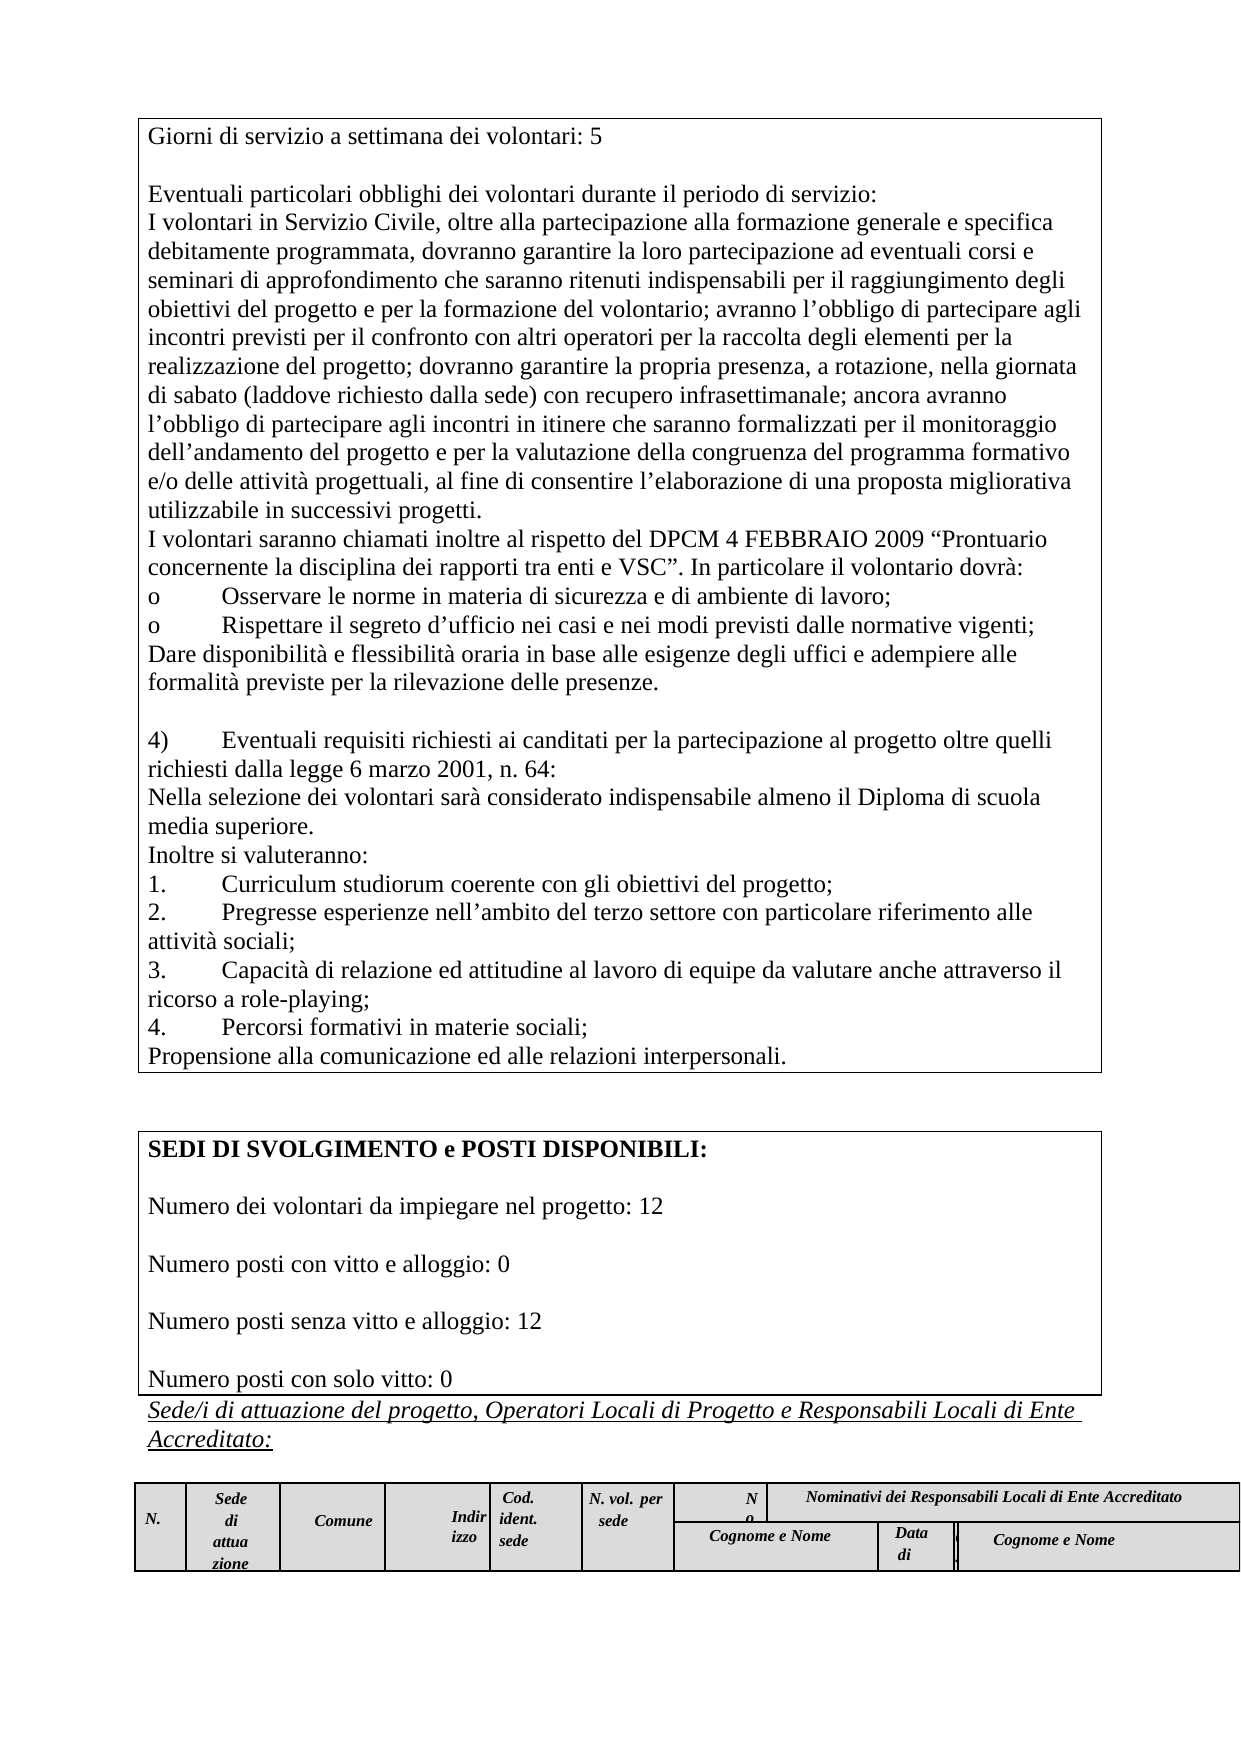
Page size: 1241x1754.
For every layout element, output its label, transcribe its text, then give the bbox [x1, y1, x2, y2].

text Inoltre si valuteranno: [148, 840, 1092, 869]
table_cell Cognome e Nome [959, 1523, 1239, 1570]
text o Osservare le norme in materia di sicurezza e di ambiente di lavoro; [148, 581, 1092, 610]
text Sede/i di attuazione del progetto, Operatori Locali di Progetto e Responsabili Locali di Ente Accreditato: [148, 1396, 1092, 1453]
text SEDI DI SVOLGIMENTO e POSTI DISPONIBILI: [139, 1132, 1101, 1162]
text 1. Curriculum studiorum coerente con gli obiettivi del progetto; [148, 869, 1092, 897]
table_header Sede di attuazione del Progetto [187, 1484, 279, 1570]
table_header Nominativi dei Responsabili Locali di Ente Accreditato [768, 1484, 1239, 1521]
table_header Indirizzo [386, 1484, 489, 1570]
table_cell Data di nascita [879, 1523, 953, 1570]
text Giorni di servizio a settimana dei volontari: 5 [139, 119, 1101, 150]
table_header Comune [281, 1484, 384, 1570]
table_header Cod. ident. sede [491, 1484, 581, 1570]
text 2. Pregresse esperienze nell’ambito del terzo settore con particolare riferimento alle attività sociali; [148, 897, 1092, 955]
text Numero posti con solo vitto: 0 [139, 1361, 1101, 1394]
text 3. Capacità di relazione ed attitudine al lavoro di equipe da valutare anche attraverso il ricorso a role-playing; [148, 955, 1092, 1012]
table_header N. [136, 1484, 185, 1570]
text Numero posti con vitto e alloggio: 0 [148, 1249, 1092, 1277]
text Eventuali particolari obblighi dei volontari durante il periodo di servizio: [148, 179, 1092, 207]
text Propensione alla comunicazione ed alle relazioni interpersonali. [139, 1038, 1101, 1072]
text Numero dei volontari da impiegare nel progetto: 12 [148, 1191, 1092, 1220]
text Numero posti senza vitto e alloggio: 12 [148, 1306, 1092, 1335]
text 4) Eventuali requisiti richiesti ai canditati per la partecipazione al progetto oltre quelli richiesti dalla legge 6 marzo 2001, n. 64: [148, 725, 1092, 782]
text I volontari saranno chiamati inoltre al rispetto del DPCM 4 FEBBRAIO 2009 “Prontuario concernente la disciplina dei rapporti tra enti e VSC”. In particolare il volontario dovrà: [148, 524, 1092, 581]
text o Rispettare il segreto d’ufficio nei casi e nei modi previsti dalle normative vigenti; [148, 610, 1092, 639]
text Nella selezione dei volontari sarà considerato indispensabile almeno il Diploma di scuola media superiore. [148, 782, 1092, 840]
text I volontari in Servizio Civile, oltre alla partecipazione alla formazione generale e specifica debitamente programmata, dovranno garantire la loro partecipazione ad eventuali corsi e seminari di approfondimento che saranno ritenuti indispensabili per il raggiungimento degli obiettivi del progetto e per la formazione del volontario; avranno l’obbligo di partecipare agli incontri previsti per il confronto con altri operatori per la raccolta degli elementi per la realizzazione del progetto; dovranno garantire la propria presenza, a rotazione, nella giornata di sabato (laddove richiesto dalla sede) con recupero infrasettimanale; ancora avranno l’obbligo di partecipare agli incontri in itinere che saranno formalizzati per il monitoraggio dell’andamento del progetto e per la valutazione della congruenza del programma formativo e/o delle attività progettuali, al fine di consentire l’elaborazione di una proposta migliorativa utilizzabile in successivi progetti. [148, 207, 1092, 524]
table_header N. vol. per sede [583, 1484, 673, 1570]
text Dare disponibilità e flessibilità oraria in base alle esigenze degli uffici e adempiere alle formalità previste per la rilevazione delle presenze. [148, 639, 1092, 696]
table_header Nominativi degli Operatori Locali di Progetto [675, 1484, 766, 1521]
text 4. Percorsi formativi in materie sociali; [148, 1012, 1092, 1038]
table_cell Cognome e Nome [675, 1523, 877, 1570]
